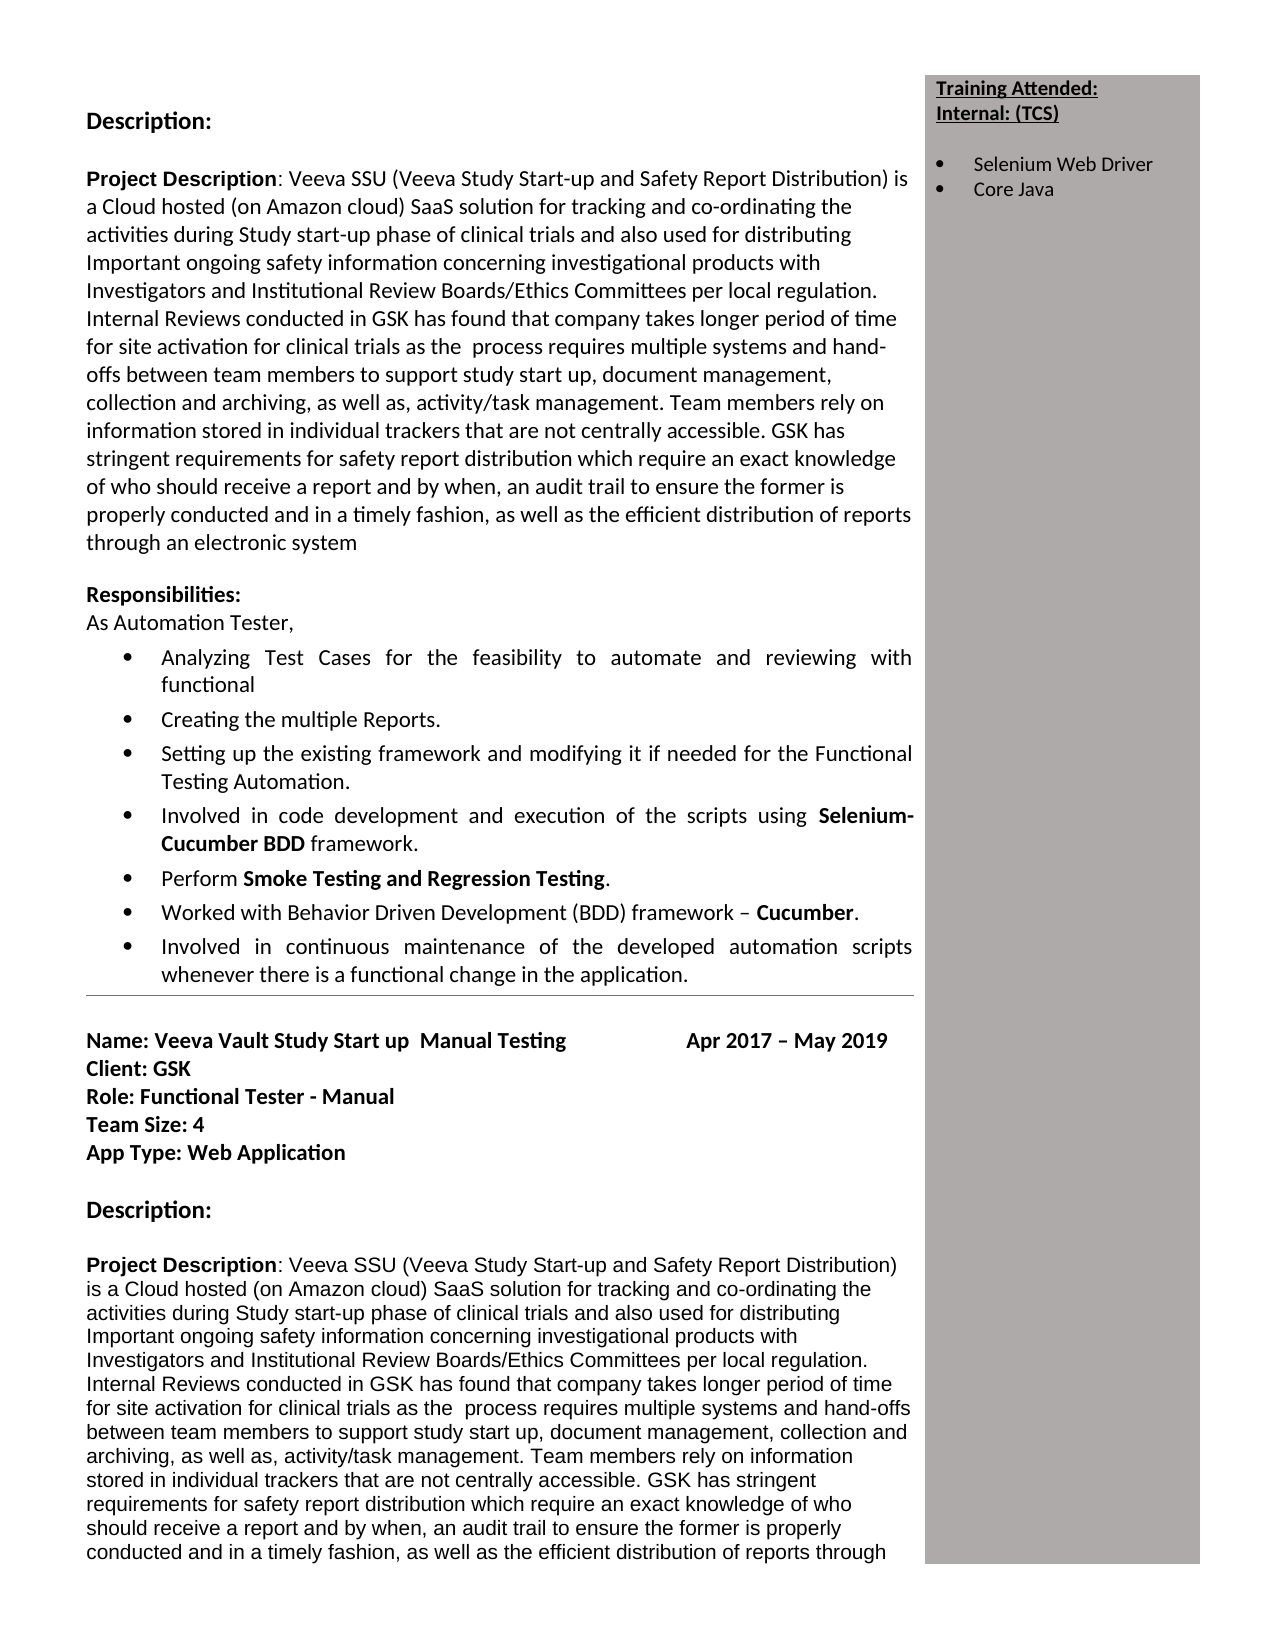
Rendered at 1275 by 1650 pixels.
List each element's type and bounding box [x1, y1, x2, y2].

table_cell [75, 75, 925, 1564]
table_cell [925, 75, 1200, 1564]
